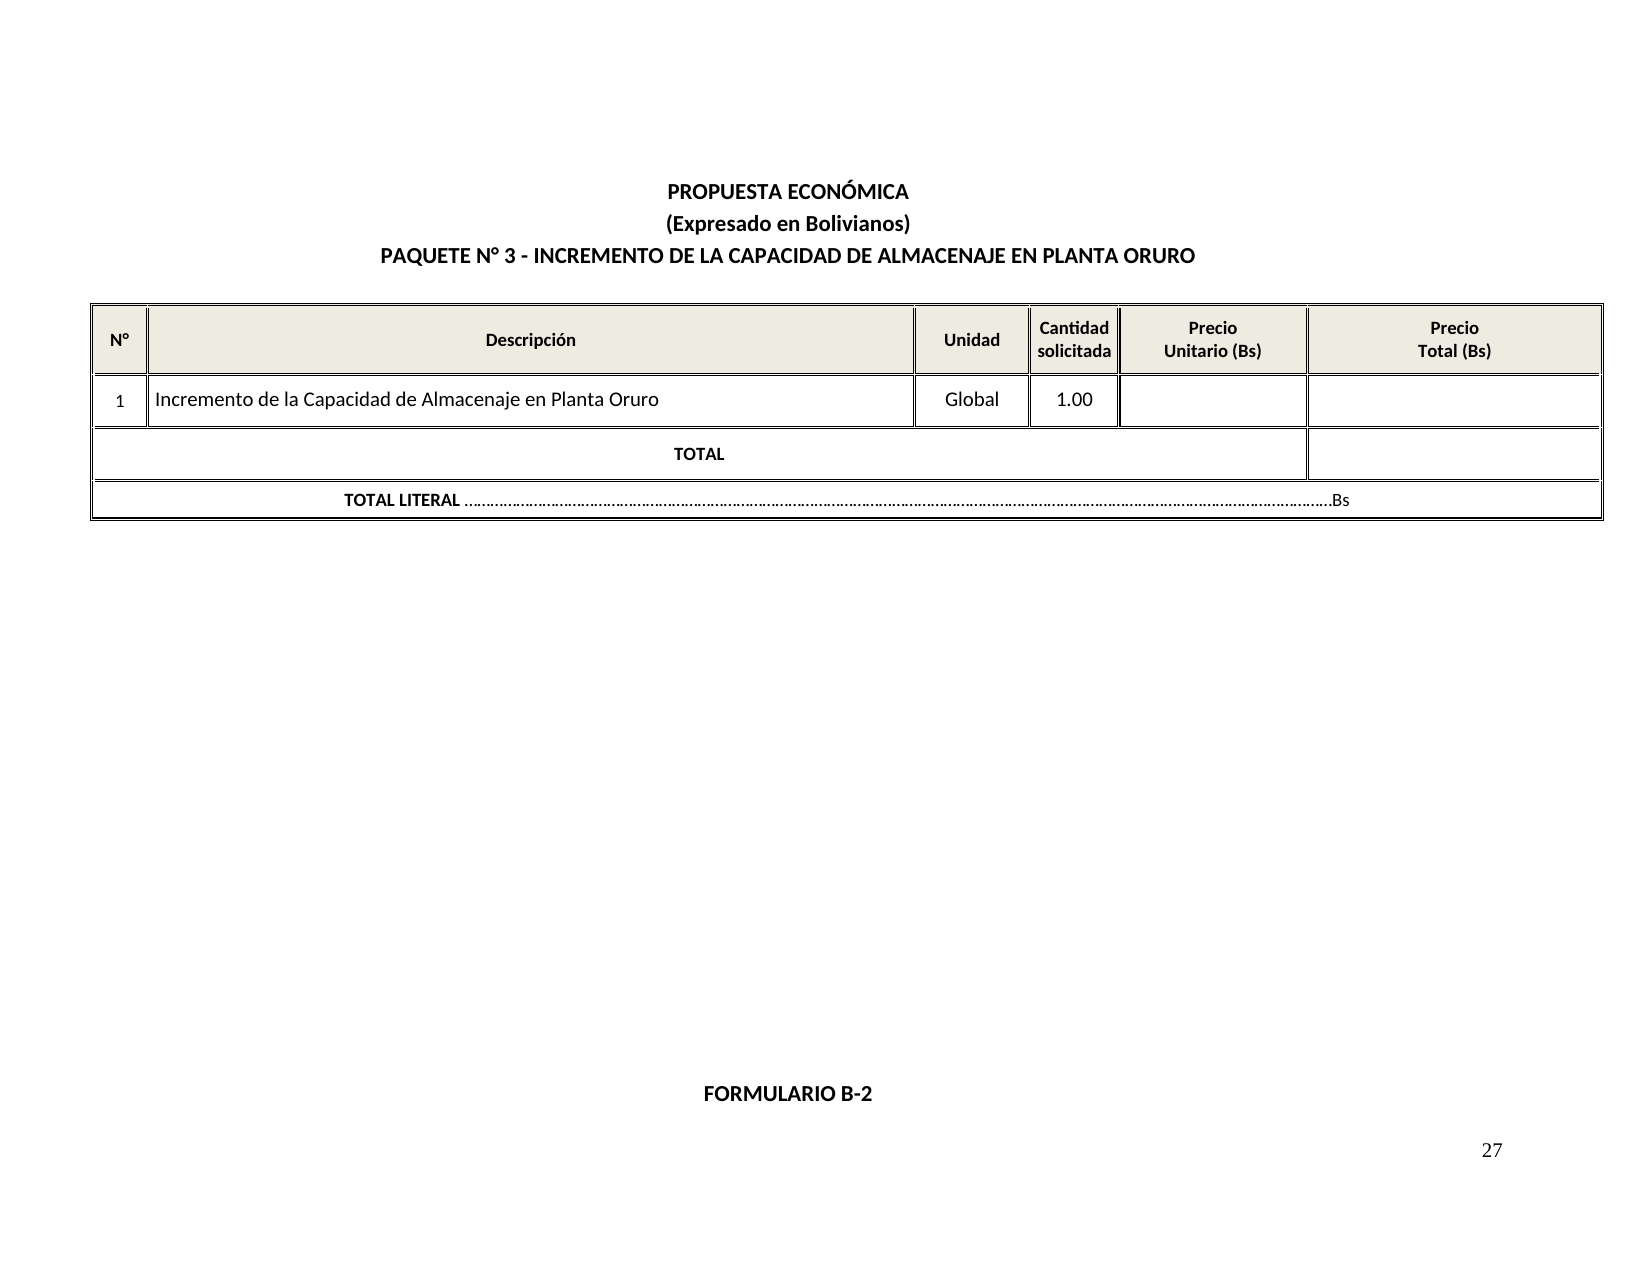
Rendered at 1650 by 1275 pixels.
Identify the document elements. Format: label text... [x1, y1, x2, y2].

table_header Precio Unitario (Bs) [1119, 306, 1307, 373]
table_cell [1121, 376, 1306, 426]
table_cell [1309, 373, 1601, 426]
table_cell TOTAL LITERAL …………………………………………………………………………………………………………………………………………………………………………………Bs [91, 479, 1602, 517]
table_header Cantidad solicitada [1030, 304, 1119, 373]
table_header Unidad [914, 304, 1030, 373]
table_header Descripción [148, 306, 914, 373]
text FORMULARIO B-2 [74, 1079, 1502, 1107]
text (Expresado en Bolivianos) [74, 209, 1502, 237]
table_header N° [93, 304, 148, 373]
table_cell Incremento de la Capacidad de Almacenaje en Planta Oruro [149, 376, 913, 426]
text PAQUETE N° 3 - INCREMENTO DE LA CAPACIDAD DE ALMACENAJE EN PLANTA ORURO [74, 242, 1502, 269]
text PROPUESTA ECONÓMICA [74, 177, 1502, 205]
table_header Precio Total (Bs) [1307, 306, 1601, 373]
table_cell 1.00 [1031, 376, 1117, 426]
table_cell [1307, 426, 1602, 479]
table_cell Global [916, 376, 1028, 426]
table_cell TOTAL [91, 426, 1307, 479]
table_cell 1 [93, 373, 146, 426]
